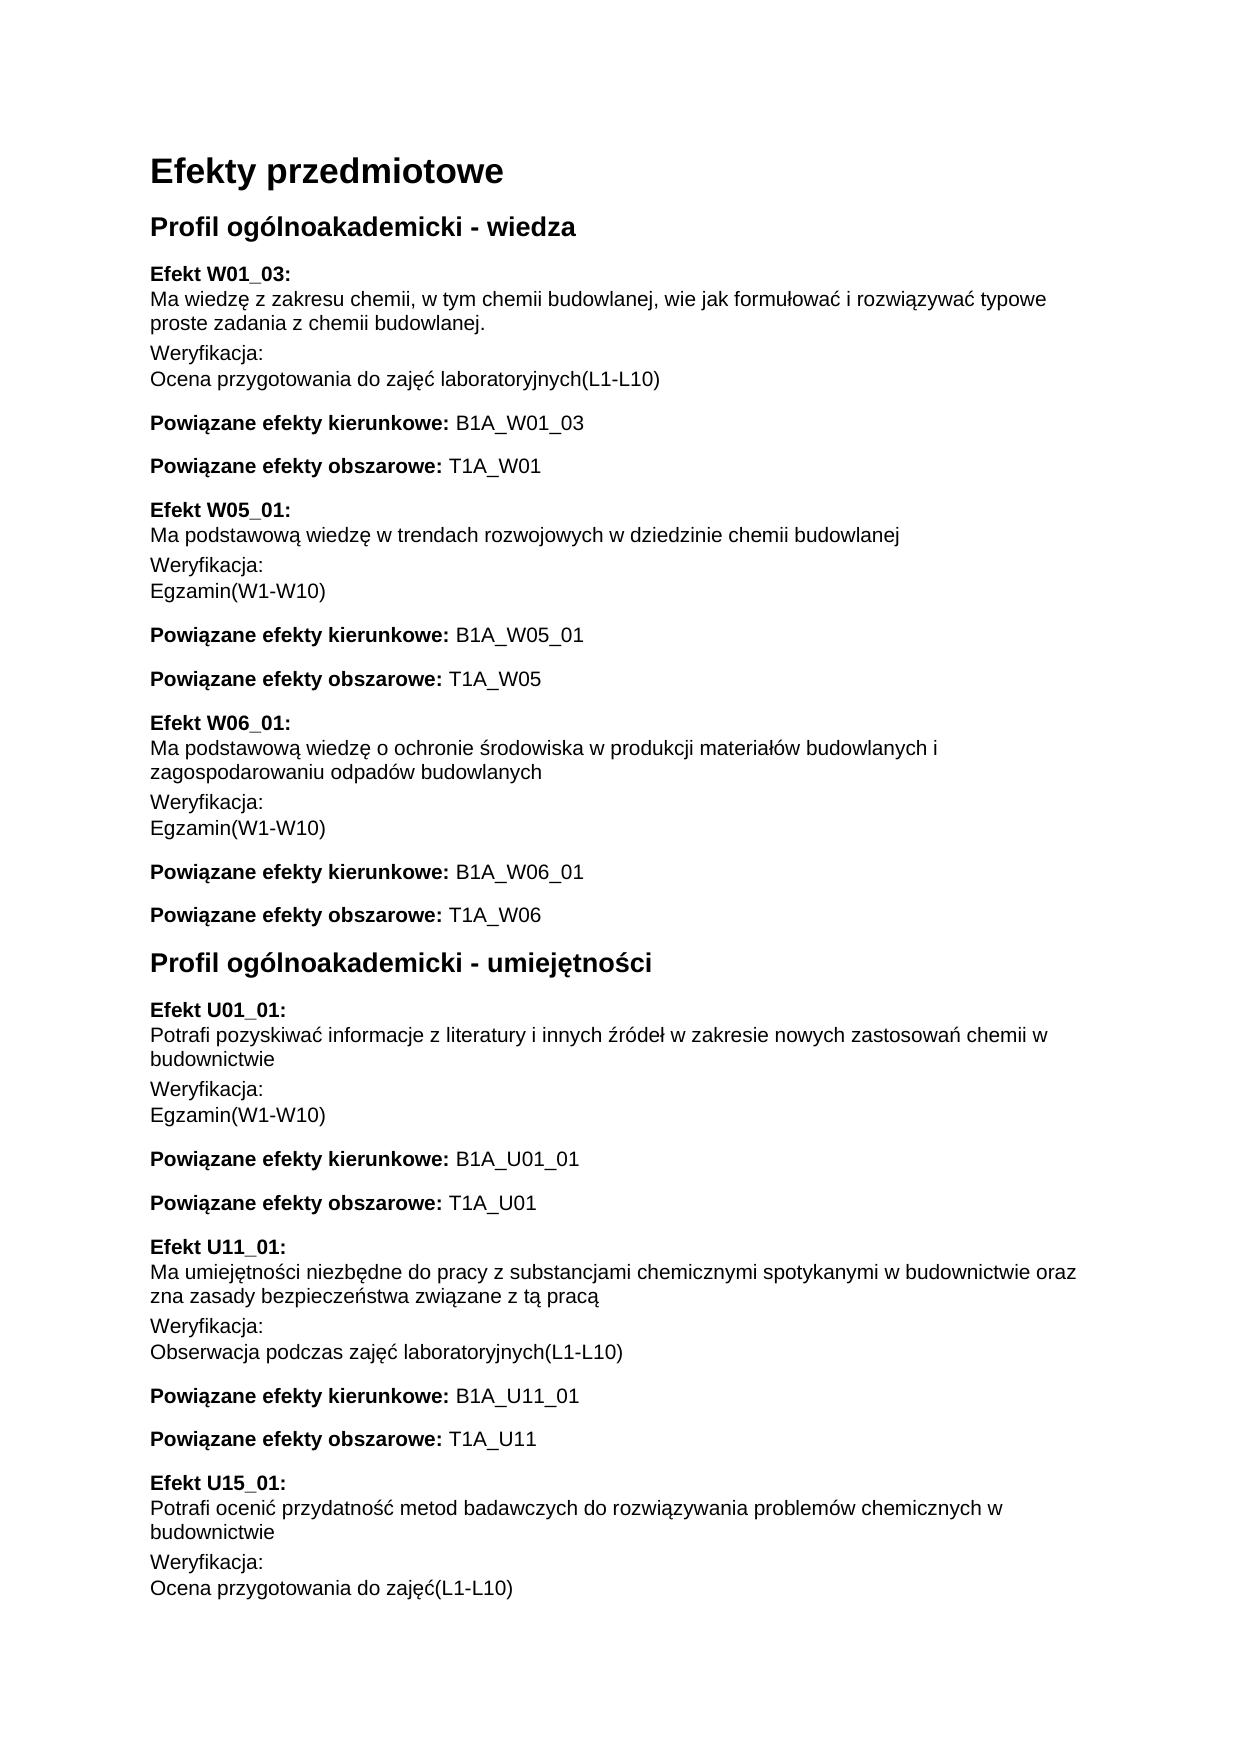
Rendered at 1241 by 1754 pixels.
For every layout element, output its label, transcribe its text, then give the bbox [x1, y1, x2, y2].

text Efekt W01_03: [150, 262, 1090, 286]
text Obserwacja podczas zajęć laboratoryjnych(L1-L10) [150, 1340, 1090, 1364]
text Efekt U15_01: [150, 1471, 1090, 1495]
text Weryfikacja: [150, 790, 1090, 814]
text Egzamin(W1-W10) [150, 1103, 1090, 1127]
text Ocena przygotowania do zajęć laboratoryjnych(L1-L10) [150, 367, 1090, 391]
text Powiązane efekty kierunkowe: B1A_W01_03 [150, 411, 1090, 434]
text Egzamin(W1-W10) [150, 579, 1090, 603]
text Ma podstawową wiedzę o ochronie środowiska w produkcji materiałów budowlanych i zagospodarowaniu odpadów budowlanych [150, 736, 1090, 783]
text Powiązane efekty obszarowe: T1A_U01 [150, 1191, 1090, 1215]
text Powiązane efekty obszarowe: T1A_W01 [150, 454, 1090, 478]
subtitle Profil ogólnoakademicki - umiejętności [150, 947, 1090, 978]
text Weryfikacja: [150, 1314, 1090, 1338]
text Powiązane efekty kierunkowe: B1A_U11_01 [150, 1383, 1090, 1407]
subtitle Efekty przedmiotowe [150, 150, 1090, 191]
text Powiązane efekty kierunkowe: B1A_W05_01 [150, 623, 1090, 647]
text Efekt U01_01: [150, 998, 1090, 1022]
text Powiązane efekty kierunkowe: B1A_W06_01 [150, 859, 1090, 883]
text Ocena przygotowania do zajęć(L1-L10) [150, 1576, 1090, 1600]
text Powiązane efekty obszarowe: T1A_W05 [150, 667, 1090, 691]
text Efekt W06_01: [150, 711, 1090, 734]
text Egzamin(W1-W10) [150, 816, 1090, 840]
text Ma umiejętności niezbędne do pracy z substancjami chemicznymi spotykanymi w budownictwie oraz zna zasady bezpieczeństwa związane z tą pracą [150, 1259, 1090, 1307]
text Ma podstawową wiedzę w trendach rozwojowych w dziedzinie chemii budowlanej [150, 523, 1090, 547]
text Powiązane efekty obszarowe: T1A_W06 [150, 903, 1090, 927]
subtitle Profil ogólnoakademicki - wiedza [150, 211, 1090, 242]
text Weryfikacja: [150, 1077, 1090, 1101]
text Powiązane efekty obszarowe: T1A_U11 [150, 1427, 1090, 1451]
text Weryfikacja: [150, 1550, 1090, 1574]
text Efekt U11_01: [150, 1234, 1090, 1258]
text Potrafi ocenić przydatność metod badawczych do rozwiązywania problemów chemicznych w budownictwie [150, 1496, 1090, 1544]
text Powiązane efekty kierunkowe: B1A_U01_01 [150, 1147, 1090, 1171]
text Potrafi pozyskiwać informacje z literatury i innych źródeł w zakresie nowych zastosowań chemii w budownictwie [150, 1023, 1090, 1071]
text Weryfikacja: [150, 341, 1090, 365]
text Ma wiedzę z zakresu chemii, w tym chemii budowlanej, wie jak formułować i rozwiązywać typowe proste zadania z chemii budowlanej. [150, 287, 1090, 334]
text Weryfikacja: [150, 553, 1090, 577]
text Efekt W05_01: [150, 498, 1090, 522]
